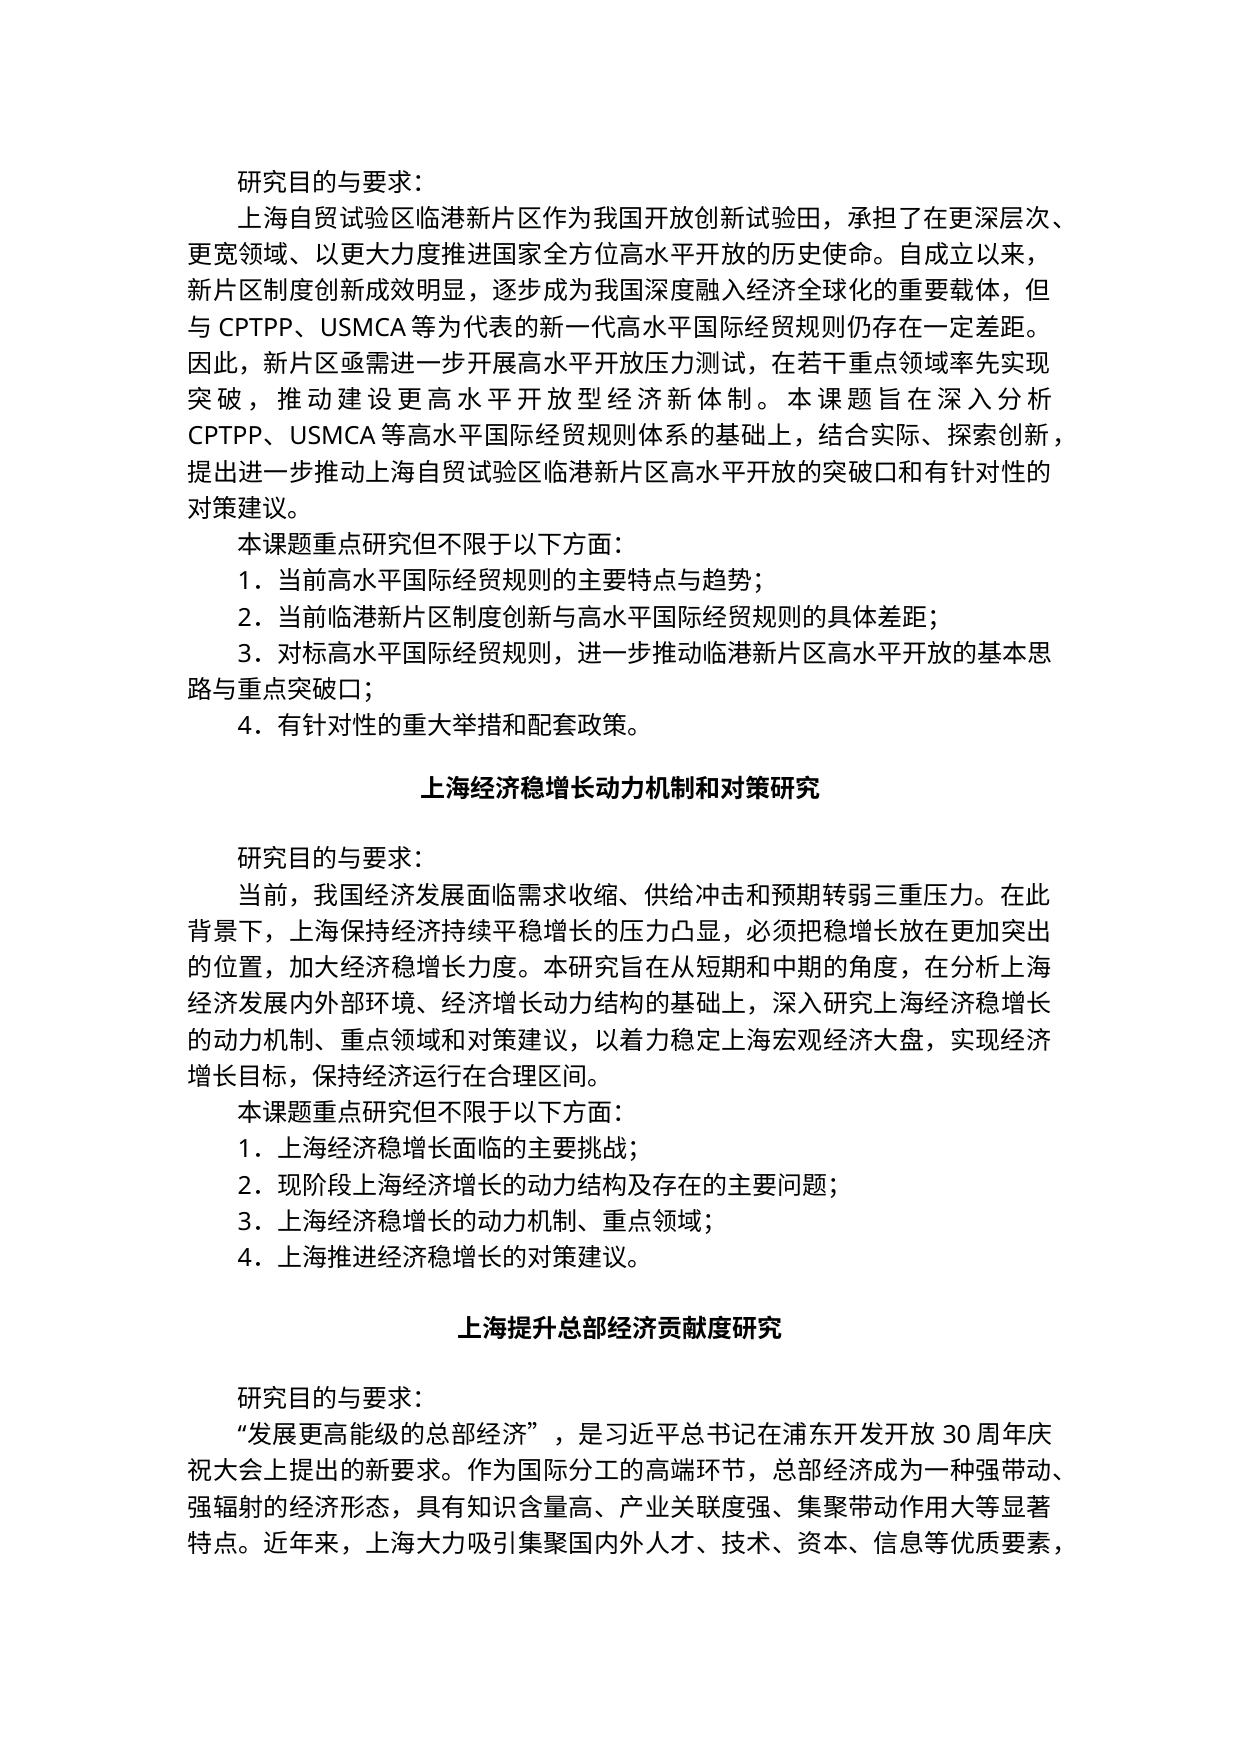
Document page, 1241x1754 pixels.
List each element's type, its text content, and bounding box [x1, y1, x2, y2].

text 研究目的与要求： [187, 1378, 1053, 1414]
text 4．有针对性的重大举措和配套政策。 [187, 706, 1053, 769]
text 4．上海推进经济稳增长的对策建议。 [187, 1238, 1053, 1274]
text 研究目的与要求： [187, 162, 1053, 198]
text 1．上海经济稳增长面临的主要挑战； [187, 1129, 1053, 1165]
text 本课题重点研究但不限于以下方面： [187, 524, 1053, 561]
text 上海经济稳增长动力机制和对策研究 [187, 769, 1053, 805]
text 2．当前临港新片区制度创新与高水平国际经贸规则的具体差距； [187, 597, 1053, 633]
text 研究目的与要求： [187, 839, 1053, 875]
text 2．现阶段上海经济增长的动力结构及存在的主要问题； [187, 1165, 1053, 1201]
text 上海提升总部经济贡献度研究 [187, 1308, 1053, 1344]
text 上海自贸试验区临港新片区作为我国开放创新试验田，承担了在更深层次、更宽领域、以更大力度推进国家全方位高水平开放的历史使命。自成立以来，新片区制度创新成效明显，逐步成为我国深度融入经济全球化的重要载体，但与CPTPP、USMCA等为代表的新一代高水平国际经贸规则仍存在一定差距。因此，新片区亟需进一步开展高水平开放压力测试，在若干重点领域率先实现突破，推动建设更高水平开放型经济新体制。本课题旨在深入分析CPTPP、USMCA等高水平国际经贸规则体系的基础上，结合实际、探索创新，提出进一步推动上海自贸试验区临港新片区高水平开放的突破口和有针对性的对策建议。 [187, 198, 1053, 524]
text 3．上海经济稳增长的动力机制、重点领域； [187, 1201, 1053, 1238]
text 1．当前高水平国际经贸规则的主要特点与趋势； [187, 561, 1053, 597]
text 当前，我国经济发展面临需求收缩、供给冲击和预期转弱三重压力。在此背景下，上海保持经济持续平稳增长的压力凸显，必须把稳增长放在更加突出的位置，加大经济稳增长力度。本研究旨在从短期和中期的角度，在分析上海经济发展内外部环境、经济增长动力结构的基础上，深入研究上海经济稳增长的动力机制、重点领域和对策建议，以着力稳定上海宏观经济大盘，实现经济增长目标，保持经济运行在合理区间。 [187, 875, 1053, 1093]
text 3．对标高水平国际经贸规则，进一步推动临港新片区高水平开放的基本思路与重点突破口； [187, 633, 1053, 706]
text 本课题重点研究但不限于以下方面： [187, 1093, 1053, 1129]
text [187, 1414, 1053, 1559]
